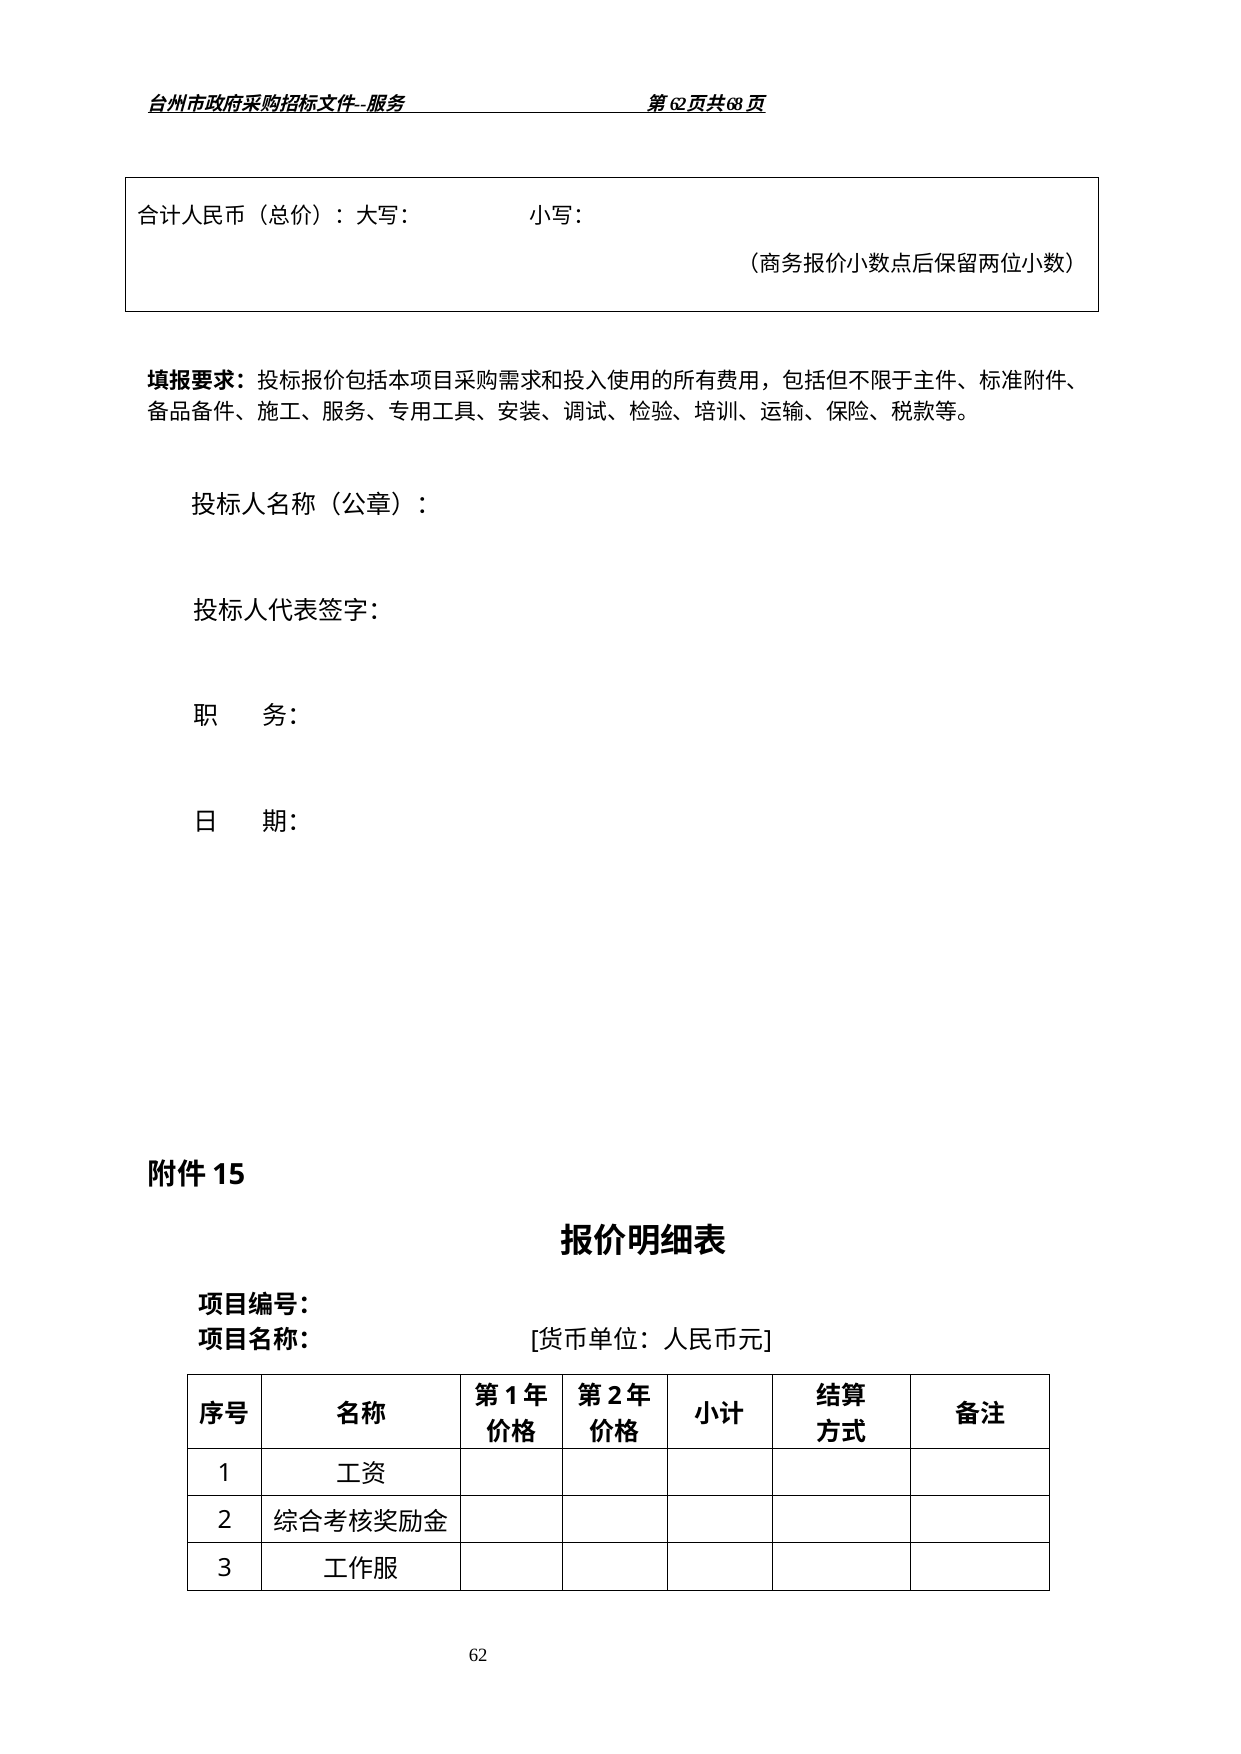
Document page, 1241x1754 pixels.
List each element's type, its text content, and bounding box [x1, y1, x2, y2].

table_cell 2 [188, 1496, 261, 1542]
table_cell [911, 1449, 1049, 1495]
table_cell [563, 1496, 667, 1542]
table_cell [461, 1496, 562, 1542]
table_header 序号 [188, 1375, 261, 1448]
table_header 第2年 价格 [563, 1375, 667, 1448]
table_cell [773, 1543, 910, 1589]
table_header 第1年 价格 [461, 1375, 562, 1448]
table_cell 合计人民币（总价）：大写： 小写： （商务报价小数点后保留两位小数） [126, 178, 1098, 311]
text 职 务： [148, 696, 1089, 732]
table_cell [461, 1543, 562, 1589]
table_cell 1 [188, 1449, 261, 1495]
text 日 期： [148, 801, 1089, 837]
table_cell [668, 1496, 772, 1542]
table_cell [773, 1496, 910, 1542]
table_cell [911, 1496, 1049, 1542]
table_header 小计 [668, 1375, 772, 1448]
text 填报要求：投标报价包括本项目采购需求和投入使用的所有费用，包括但不限于主件、标准附件、备品备件、施工、服务、专用工具、安装、调试、检验、培训、运输、保险、税款等。 [148, 363, 1089, 426]
table_cell [668, 1543, 772, 1589]
table_header 结算 方式 [773, 1375, 910, 1448]
table_cell 工资 [262, 1449, 460, 1495]
table_cell 工作服 [262, 1543, 460, 1589]
table_cell [563, 1449, 667, 1495]
text 报价明细表 [198, 1214, 1089, 1262]
table_header 名称 [262, 1375, 460, 1448]
text 投标人名称（公章）： [191, 485, 1089, 521]
text 项目名称： [货币单位：人民币元] [148, 1320, 1039, 1356]
table_cell [461, 1449, 562, 1495]
table_cell [911, 1543, 1049, 1589]
text 附件15 [148, 1151, 1089, 1193]
table_cell [563, 1543, 667, 1589]
table_cell 综合考核奖励金 [262, 1496, 460, 1542]
table_cell [773, 1449, 910, 1495]
table_cell 3 [188, 1543, 261, 1589]
text 项目编号： [148, 1286, 1089, 1320]
text 投标人代表签字： [148, 590, 1089, 627]
table_header 备注 [911, 1375, 1049, 1448]
table_cell [668, 1449, 772, 1495]
